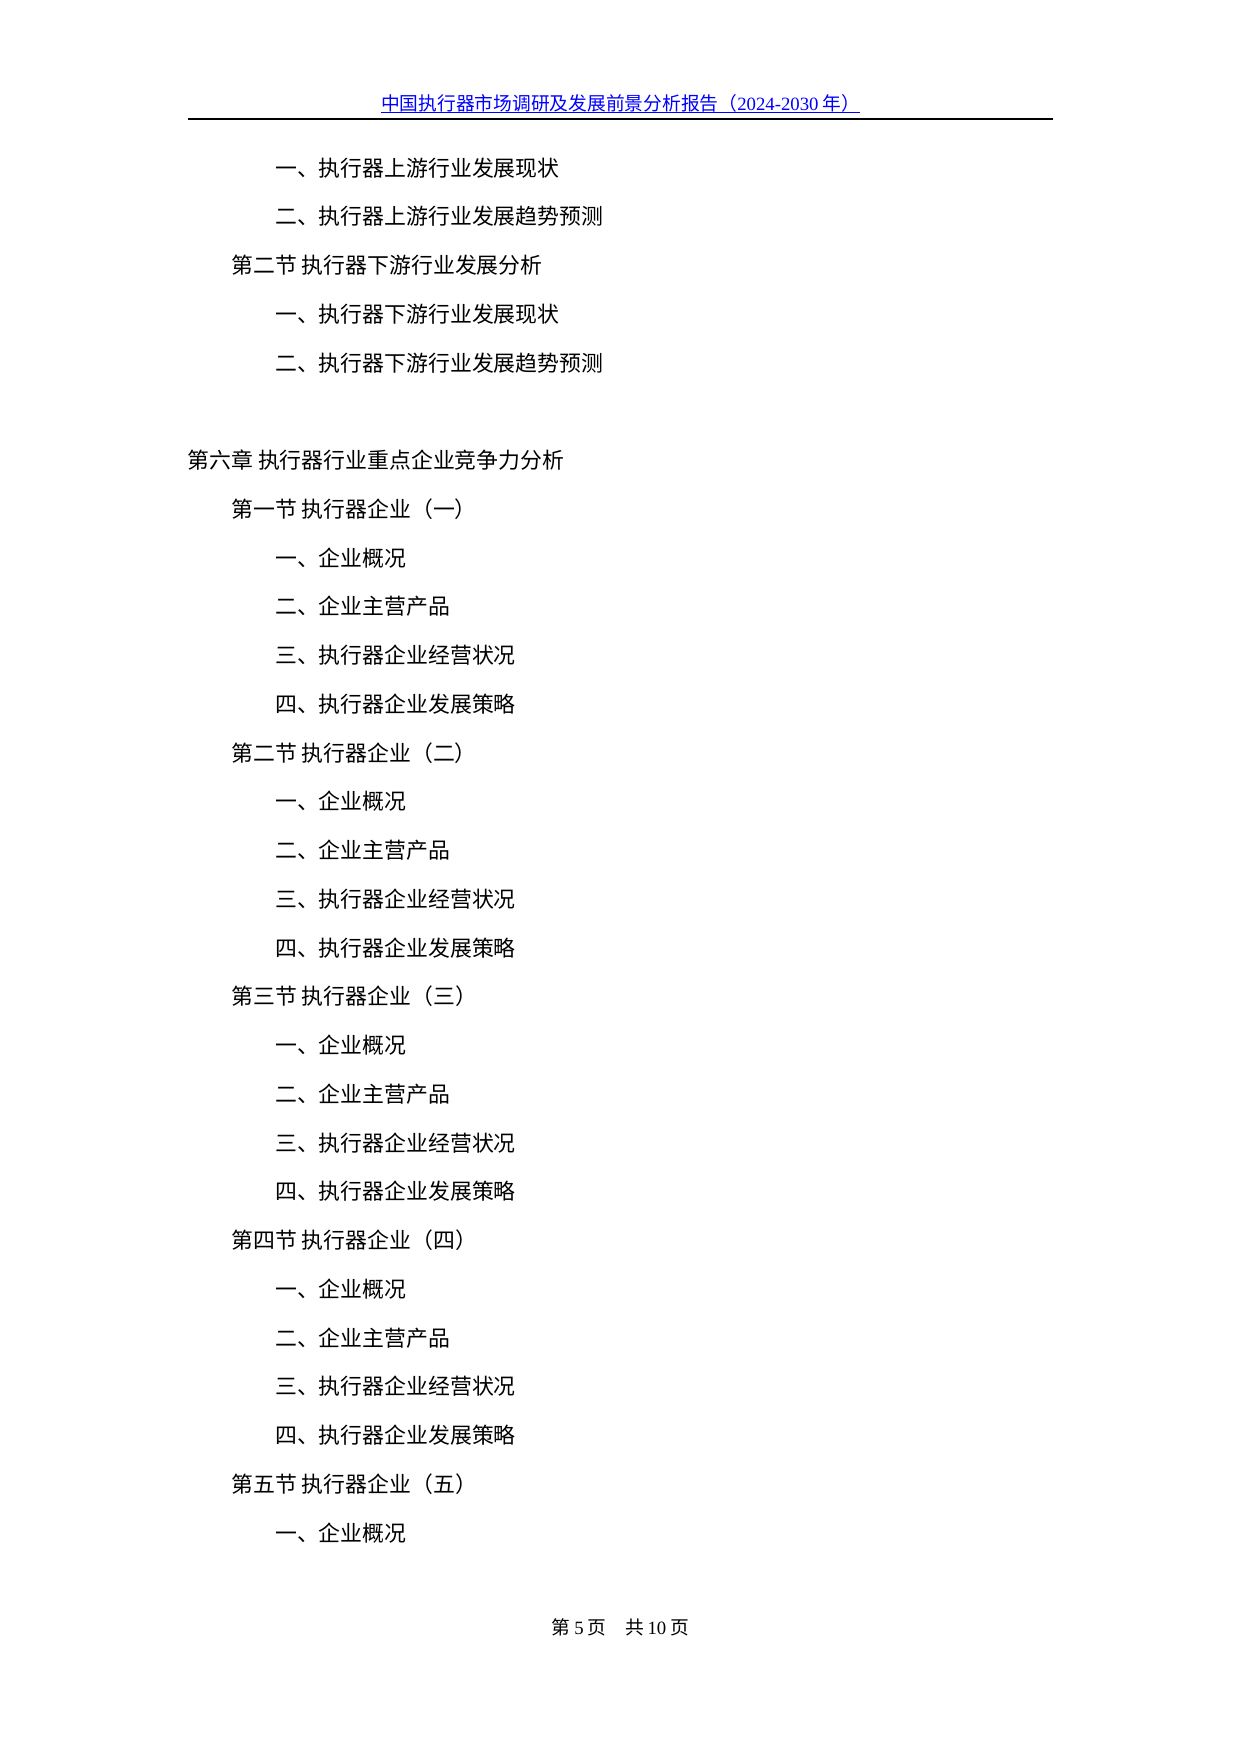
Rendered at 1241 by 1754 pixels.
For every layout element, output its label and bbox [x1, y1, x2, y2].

text [187, 150, 1053, 1548]
